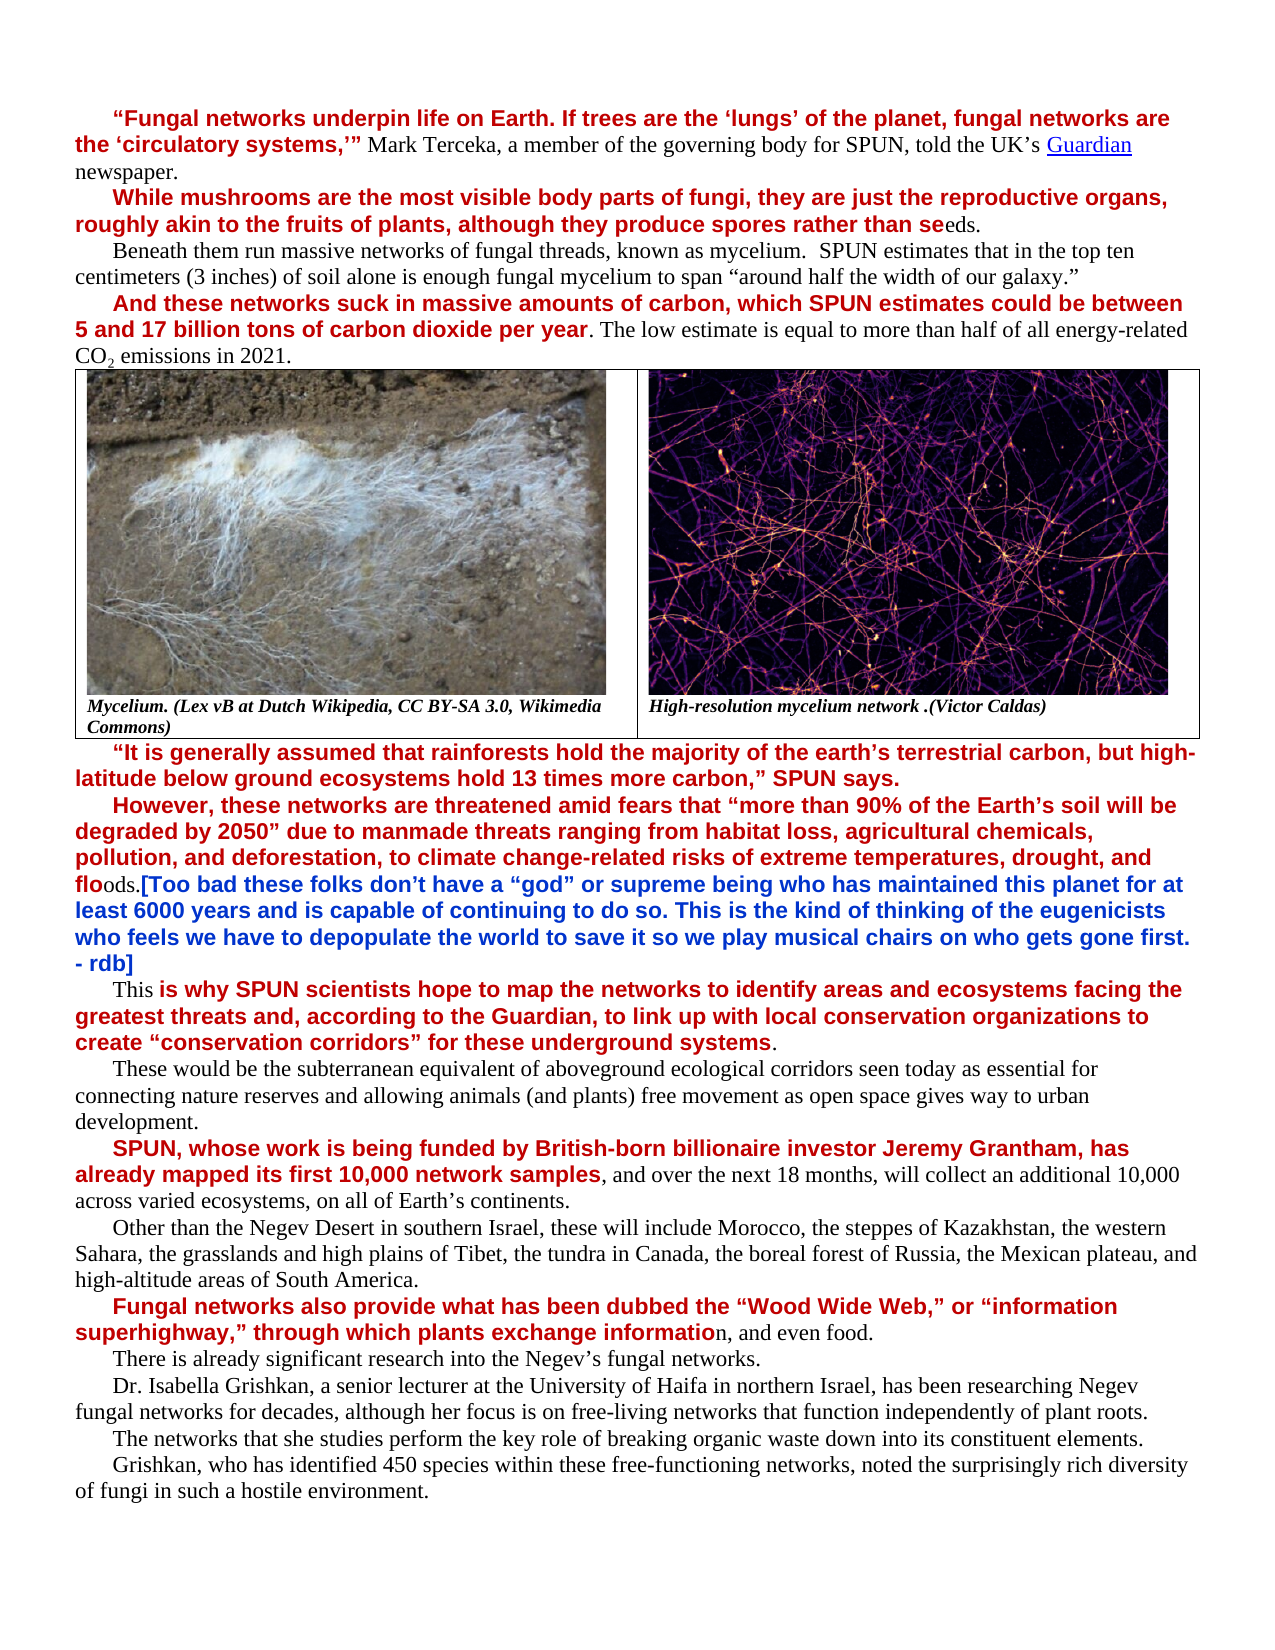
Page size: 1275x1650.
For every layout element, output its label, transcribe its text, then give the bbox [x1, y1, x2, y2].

text SPUN, whose work is being funded by British-born billionaire investor Jeremy Grantham, has already mapped its first 10,000 network samples, and over the next 18 months, will collect an additional 10,000 across varied ecosystems, on all of Earth’s continents. [75, 1134, 1200, 1214]
text Grishkan, who has identified 450 species within these free-functioning networks, noted the surprisingly rich diversity of fungi in such a hostile environment. [75, 1451, 1200, 1504]
text “It is generally assumed that rainforests hold the majority of the earth’s terrestrial carbon, but high-latitude below ground ecosystems hold 13 times more carbon,” SPUN says. [75, 739, 1200, 792]
text This is why SPUN scientists hope to map the networks to identify areas and ecosystems facing the greatest threats and, according to the Guardian, to link up with local conservation organizations to create “conservation corridors” for these underground systems. [75, 976, 1200, 1055]
picture [86, 370, 607, 695]
text There is already significant research into the Negev’s fungal networks. [75, 1346, 1200, 1372]
table_header Mycelium. (Lex vB at Dutch Wikipedia, CC BY-SA 3.0, Wikimedia Commons) [76, 370, 637, 738]
text These would be the subterranean equivalent of aboveground ecological corridors seen today as essential for connecting nature reserves and allowing animals (and plants) free movement as open space gives way to urban development. [75, 1055, 1200, 1134]
text While mushrooms are the most visible body parts of fungi, they are just the reproductive organs, roughly akin to the fruits of plants, although they produce spores rather than seeds. [75, 184, 1200, 237]
table_header High-resolution mycelium network .(Victor Caldas) [638, 370, 1199, 738]
text The networks that she studies perform the key role of breaking organic waste down into its constituent elements. [75, 1424, 1200, 1451]
text However, these networks are threatened amid fears that “more than 90% of the Earth’s soil will be degraded by 2050” due to manmade threats ranging from habitat loss, agricultural chemicals, pollution, and deforestation, to climate change-related risks of extreme temperatures, drought, and floods.[Too bad these folks don’t have a “god” or supreme being who has maintained this planet for at least 6000 years and is capable of continuing to do so. This is the kind of thinking of the eugenicists who feels we have to depopulate the world to save it so we play musical chairs on who gets gone first. - rdb] [75, 792, 1200, 976]
text Fungal networks also provide what has been dubbed the “Wood Wide Web,” or “information superhighway,” through which plants exchange information, and even food. [75, 1293, 1200, 1346]
text Beneath them run massive networks of fungal threads, known as mycelium. SPUN estimates that in the top ten centimeters (3 inches) of soil alone is enough fungal mycelium to span “around half the width of our galaxy.” [75, 237, 1200, 290]
picture [648, 370, 1169, 695]
text Dr. Isabella Grishkan, a senior lecturer at the University of Haifa in northern Israel, has been researching Negev fungal networks for decades, although her focus is on free-living networks that function independently of plant roots. [75, 1372, 1200, 1424]
text And these networks suck in massive amounts of carbon, which SPUN estimates could be between 5 and 17 billion tons of carbon dioxide per year. The low estimate is equal to more than half of all energy-related CO₂ emissions in 2021. [75, 290, 1200, 369]
text “Fungal networks underpin life on Earth. If trees are the ‘lungs’ of the planet, fungal networks are the ‘circulatory systems,’” Mark Terceka, a member of the governing body for SPUN, told the UK’s Guardian newspaper. [75, 105, 1200, 184]
text Other than the Negev Desert in southern Israel, these will include Morocco, the steppes of Kazakhstan, the western Sahara, the grasslands and high plains of Tibet, the tundra in Canada, the boreal forest of Russia, the Mexican plateau, and high-altitude areas of South America. [75, 1214, 1200, 1293]
